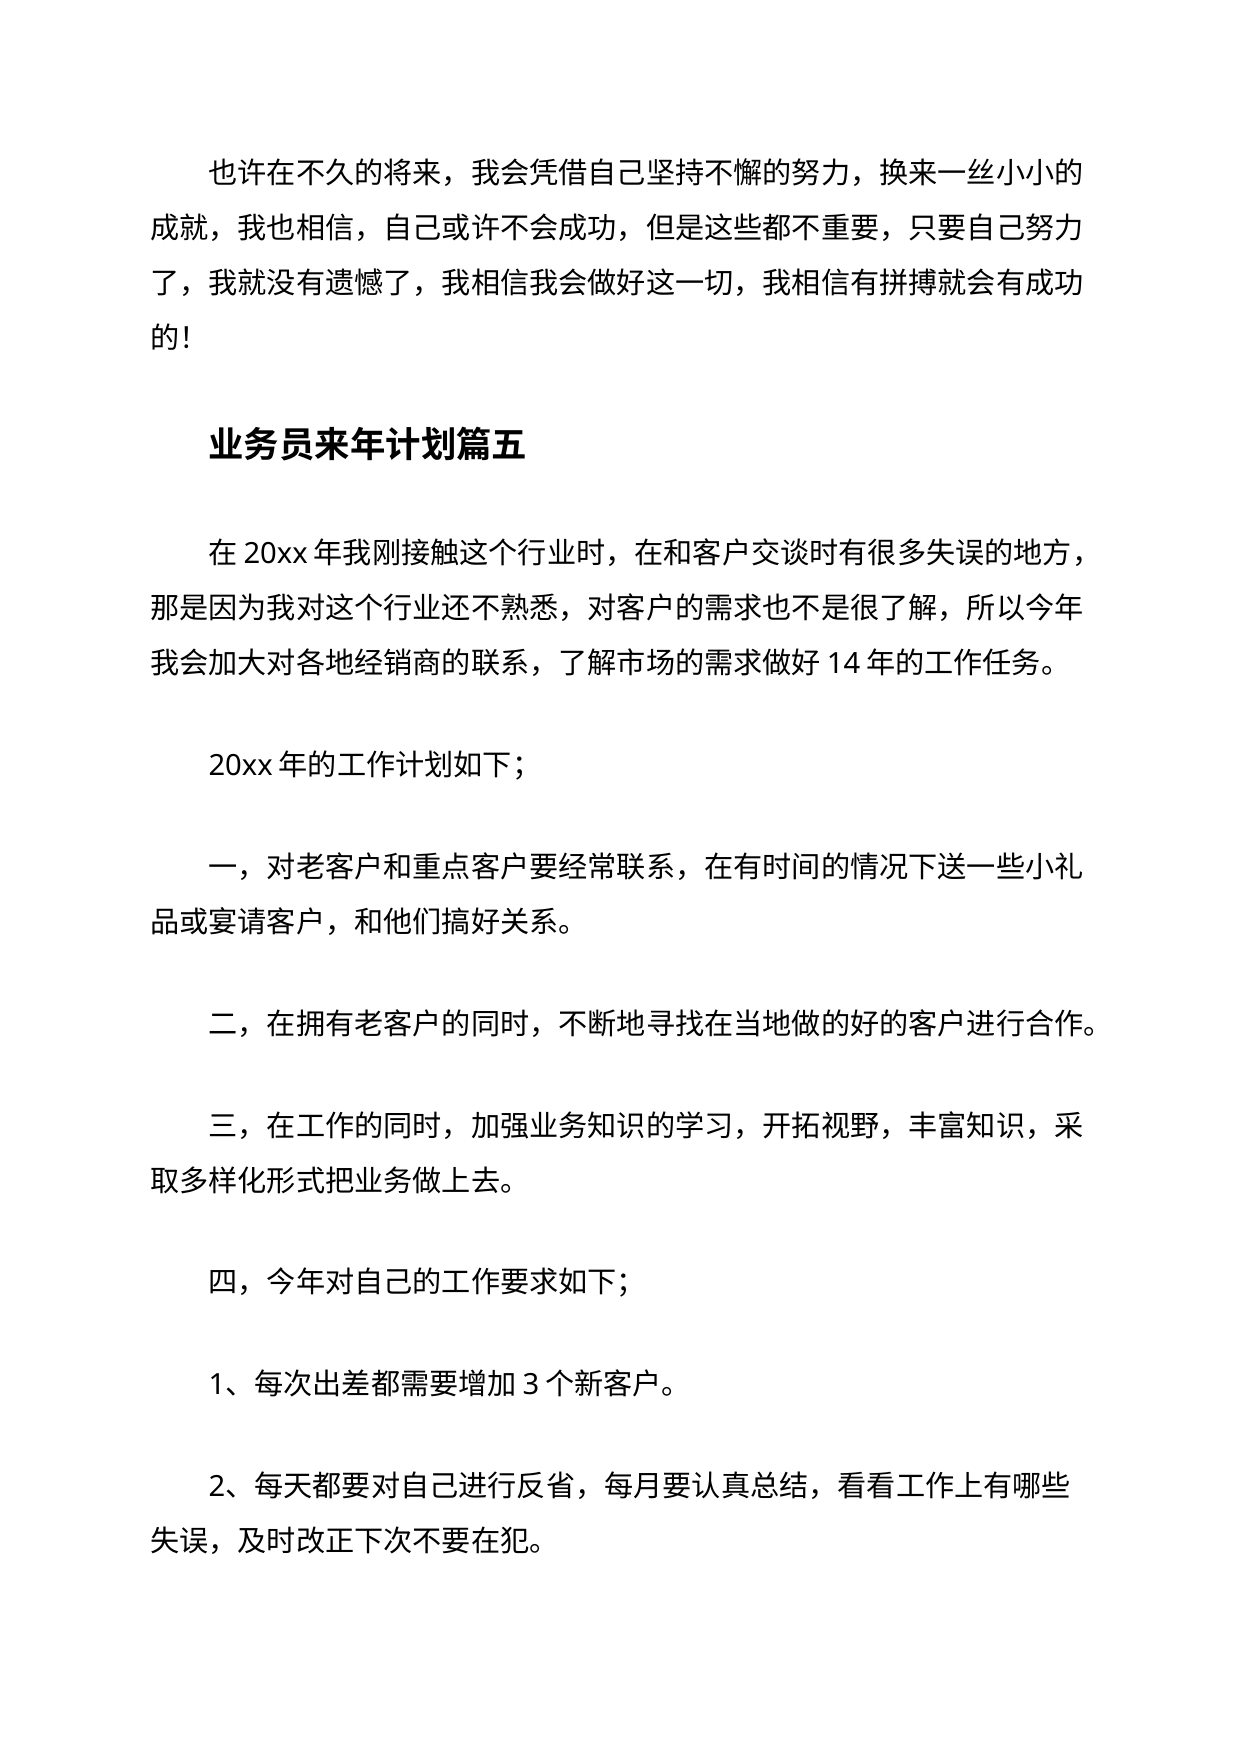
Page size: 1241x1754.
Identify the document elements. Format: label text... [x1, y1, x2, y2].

text 也许在不久的将来，我会凭借自己坚持不懈的努力，换来一丝小小的成就，我也相信，自己或许不会成功，但是这些都不重要，只要自己努力了，我就没有遗憾了，我相信我会做好这一切，我相信有拼搏就会有成功的！ [150, 150, 1090, 357]
text 在20xx年我刚接触这个行业时，在和客户交谈时有很多失误的地方，那是因为我对这个行业还不熟悉，对客户的需求也不是很了解，所以今年我会加大对各地经销商的联系，了解市场的需求做好14年的工作任务。 [150, 530, 1090, 682]
text 三，在工作的同时，加强业务知识的学习，开拓视野，丰富知识，采取多样化形式把业务做上去。 [150, 1102, 1090, 1199]
text 四，今年对自己的工作要求如下； [150, 1259, 1090, 1301]
text 1、每次出差都需要增加3个新客户。 [150, 1361, 1090, 1403]
text 一，对老客户和重点客户要经常联系，在有时间的情况下送一些小礼品或宴请客户，和他们搞好关系。 [150, 844, 1090, 941]
text 20xx年的工作计划如下； [150, 742, 1090, 784]
text 2、每天都要对自己进行反省，每月要认真总结，看看工作上有哪些失误，及时改正下次不要在犯。 [150, 1463, 1090, 1560]
text 二，在拥有老客户的同时，不断地寻找在当地做的好的客户进行合作。 [150, 1000, 1090, 1043]
text 业务员来年计划篇五 [150, 416, 1090, 468]
